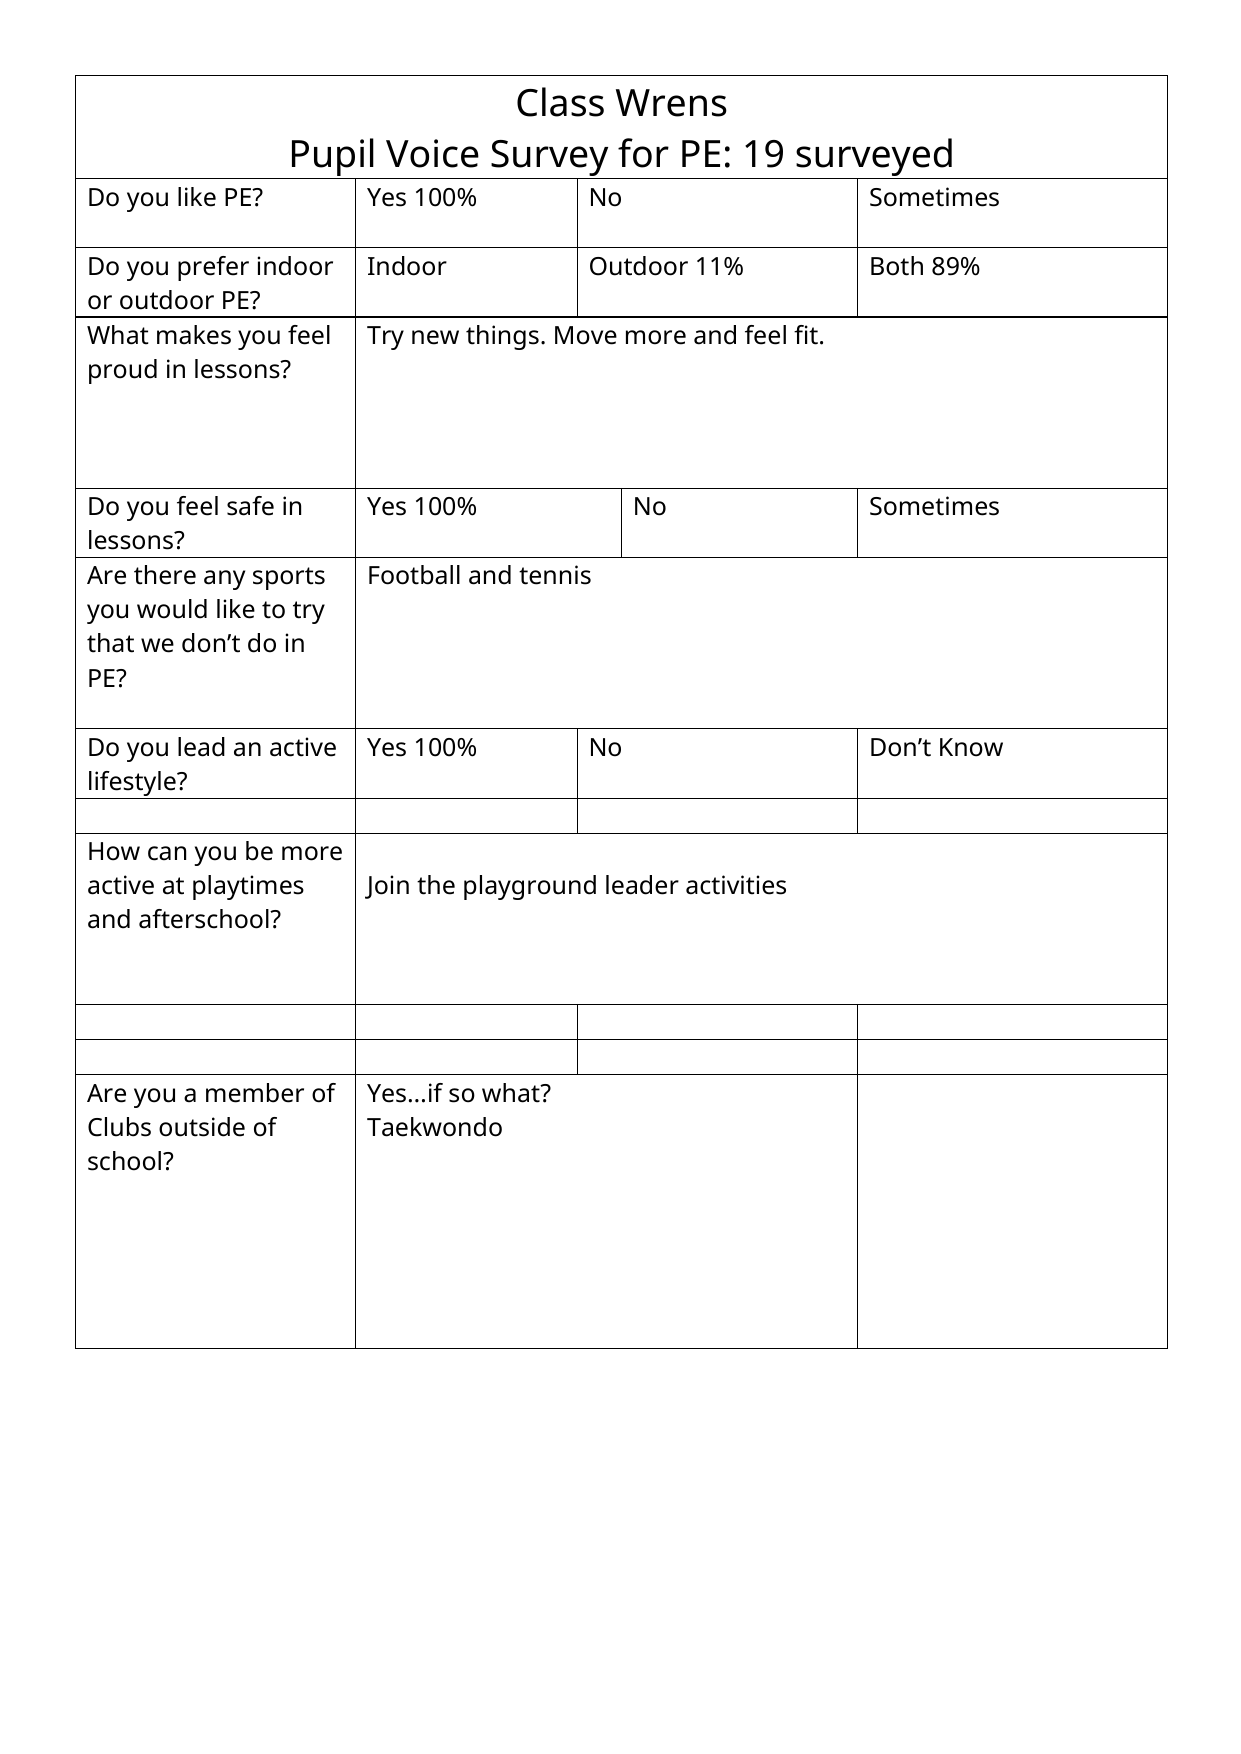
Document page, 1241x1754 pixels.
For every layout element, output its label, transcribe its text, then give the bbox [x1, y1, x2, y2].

table_cell [356, 1005, 577, 1039]
table_cell Are you a member of Clubs outside of school? [76, 1075, 355, 1348]
table_cell [858, 1005, 1167, 1039]
table_cell Both 89% [858, 248, 1167, 316]
table_cell [858, 1075, 1167, 1348]
table_cell [356, 1040, 577, 1074]
table_cell Yes 100% [356, 179, 577, 247]
table_cell Yes 100% [356, 489, 621, 557]
table_cell No [622, 489, 857, 557]
table_cell Football and tennis [356, 558, 1167, 728]
table_cell Do you lead an active lifestyle? [76, 729, 355, 797]
table_cell Sometimes [858, 179, 1167, 247]
table_cell Are there any sports you would like to try that we don’t do in PE? [76, 558, 355, 728]
table_header Class Wrens Pupil Voice Survey for PE: 19 surveyed [76, 76, 1167, 178]
table_cell Yes 100% [356, 729, 577, 797]
table_cell Do you like PE? [76, 179, 355, 247]
table_cell [76, 1005, 355, 1039]
table_cell [76, 799, 355, 833]
table_cell How can you be more active at playtimes and afterschool? [76, 834, 355, 1004]
table_cell No [578, 179, 857, 247]
table_cell Yes…if so what? Taekwondo [356, 1075, 857, 1348]
table_cell [858, 1040, 1167, 1074]
table_cell No [578, 729, 857, 797]
table_cell [858, 799, 1167, 833]
table_cell [578, 1040, 857, 1074]
table_cell [578, 1005, 857, 1039]
table_cell [356, 799, 577, 833]
table_cell Do you prefer indoor or outdoor PE? [76, 248, 355, 316]
table_cell Don’t Know [858, 729, 1167, 797]
table_cell Try new things. Move more and feel fit. [356, 318, 1167, 488]
table_cell What makes you feel proud in lessons? [76, 318, 355, 488]
table_cell Sometimes [858, 489, 1167, 557]
table_cell Do you feel safe in lessons? [76, 489, 355, 557]
table_cell [578, 799, 857, 833]
table_cell Indoor [356, 248, 577, 316]
table_cell Outdoor 11% [578, 248, 857, 316]
table_cell Join the playground leader activities [356, 834, 1167, 1004]
table_cell [76, 1040, 355, 1074]
